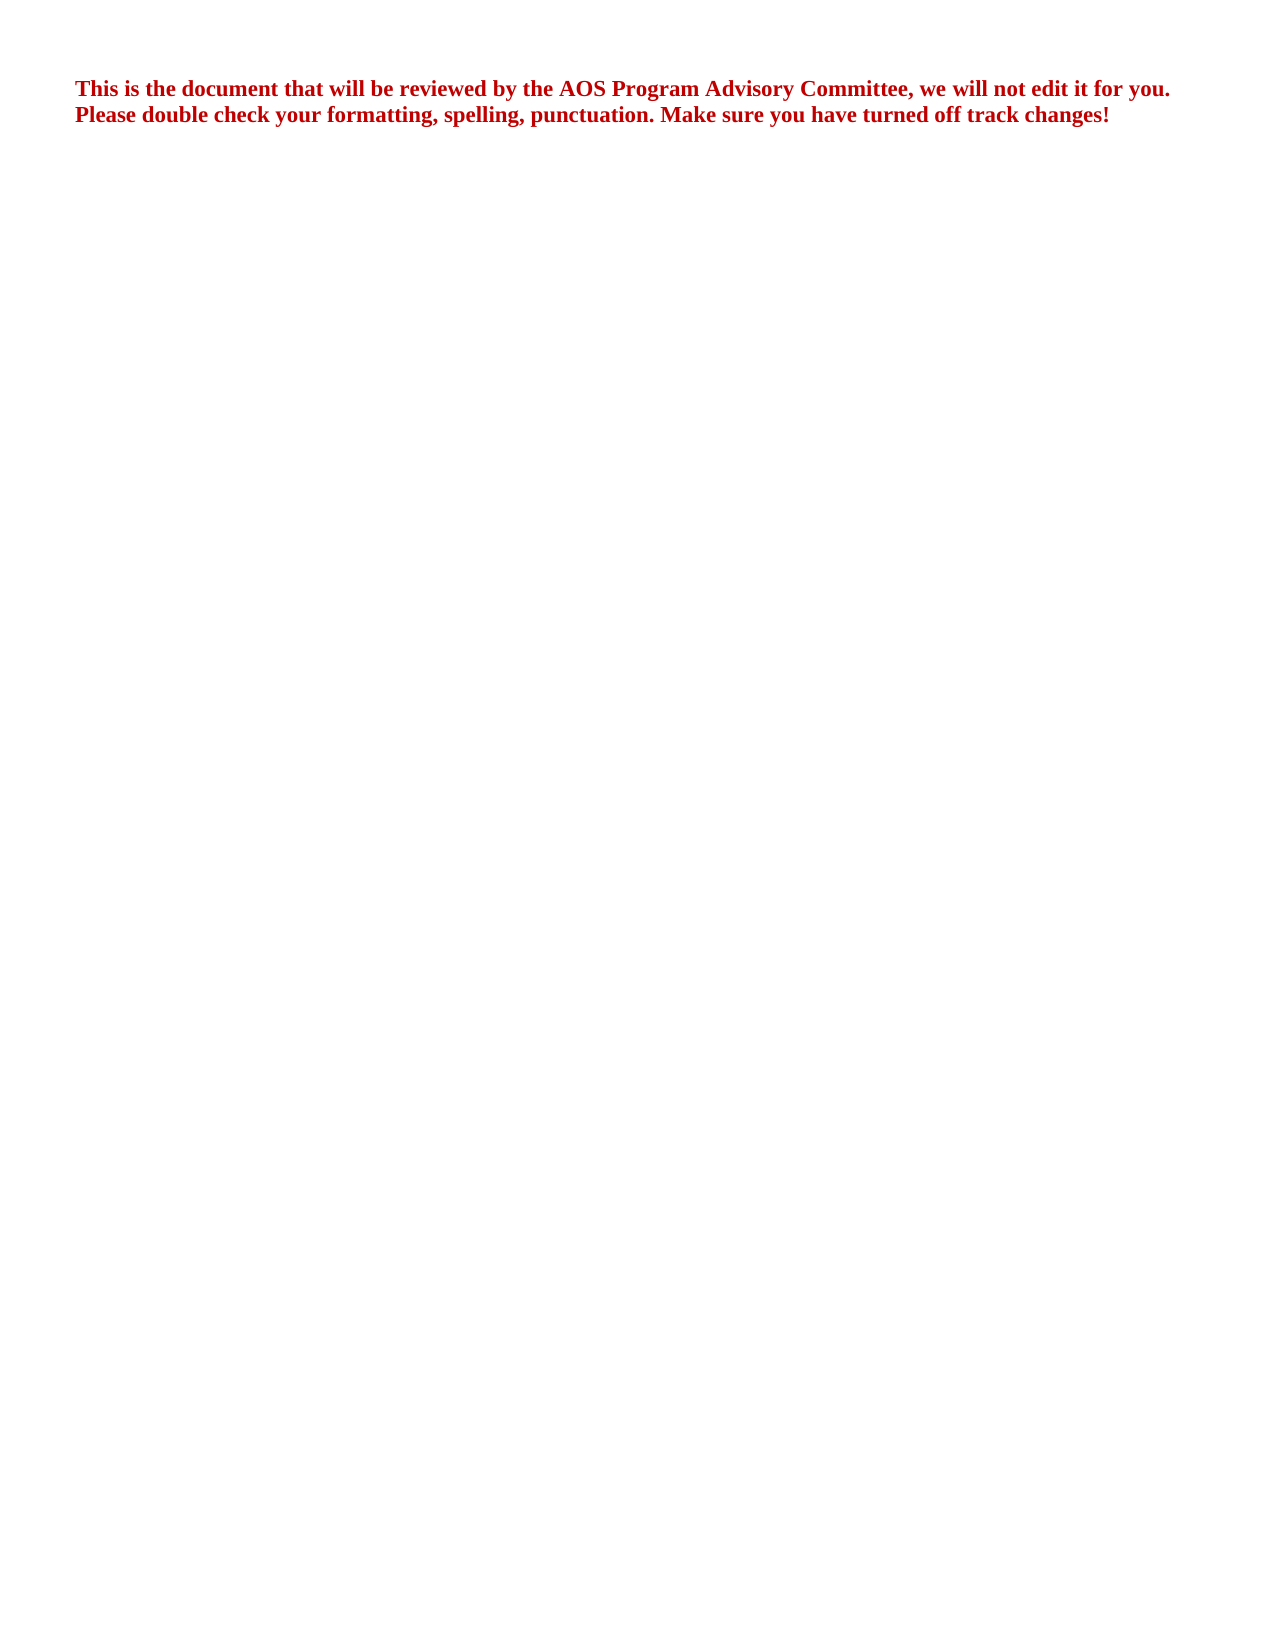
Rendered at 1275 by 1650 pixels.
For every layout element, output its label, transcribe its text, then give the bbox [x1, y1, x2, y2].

text This is the document that will be reviewed by the AOS Program Advisory Committee, we will not edit it for you. Please double check your formatting, spelling, punctuation. Make sure you have turned off track changes! [75, 75, 1200, 128]
